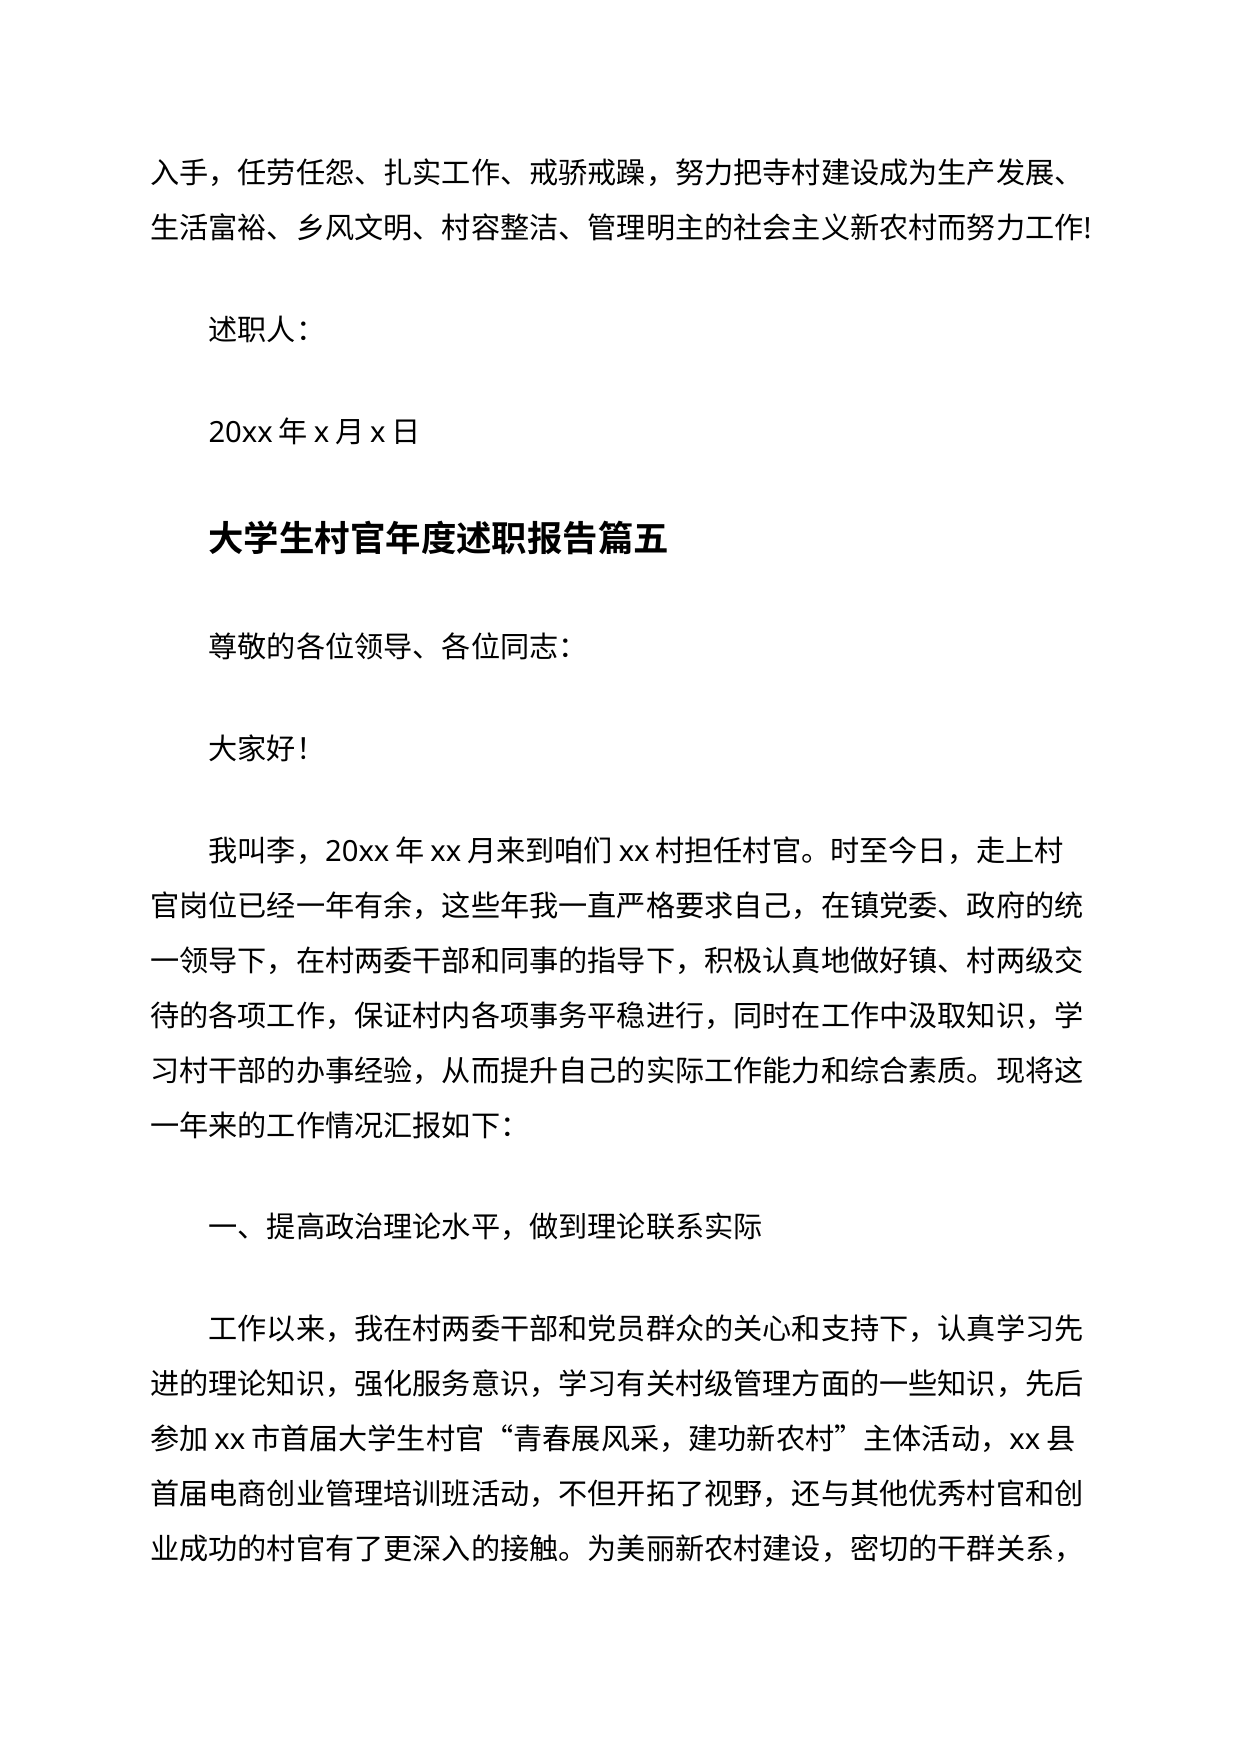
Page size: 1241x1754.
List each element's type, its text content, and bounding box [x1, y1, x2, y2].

text 述职人： [150, 307, 1090, 349]
text 尊敬的各位领导、各位同志： [150, 624, 1090, 666]
text 我叫李，20xx年xx月来到咱们xx村担任村官。时至今日，走上村官岗位已经一年有余，这些年我一直严格要求自己，在镇党委、政府的统一领导下，在村两委干部和同事的指导下，积极认真地做好镇、村两级交待的各项工作，保证村内各项事务平稳进行，同时在工作中汲取知识，学习村干部的办事经验，从而提升自己的实际工作能力和综合素质。现将这一年来的工作情况汇报如下： [150, 828, 1090, 1144]
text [150, 1306, 1090, 1568]
text 大家好！ [150, 726, 1090, 768]
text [150, 150, 1090, 247]
text 大学生村官年度述职报告篇五 [150, 511, 1090, 562]
text 一、提高政治理论水平，做到理论联系实际 [150, 1204, 1090, 1246]
text 20xx年x月x日 [150, 409, 1090, 451]
